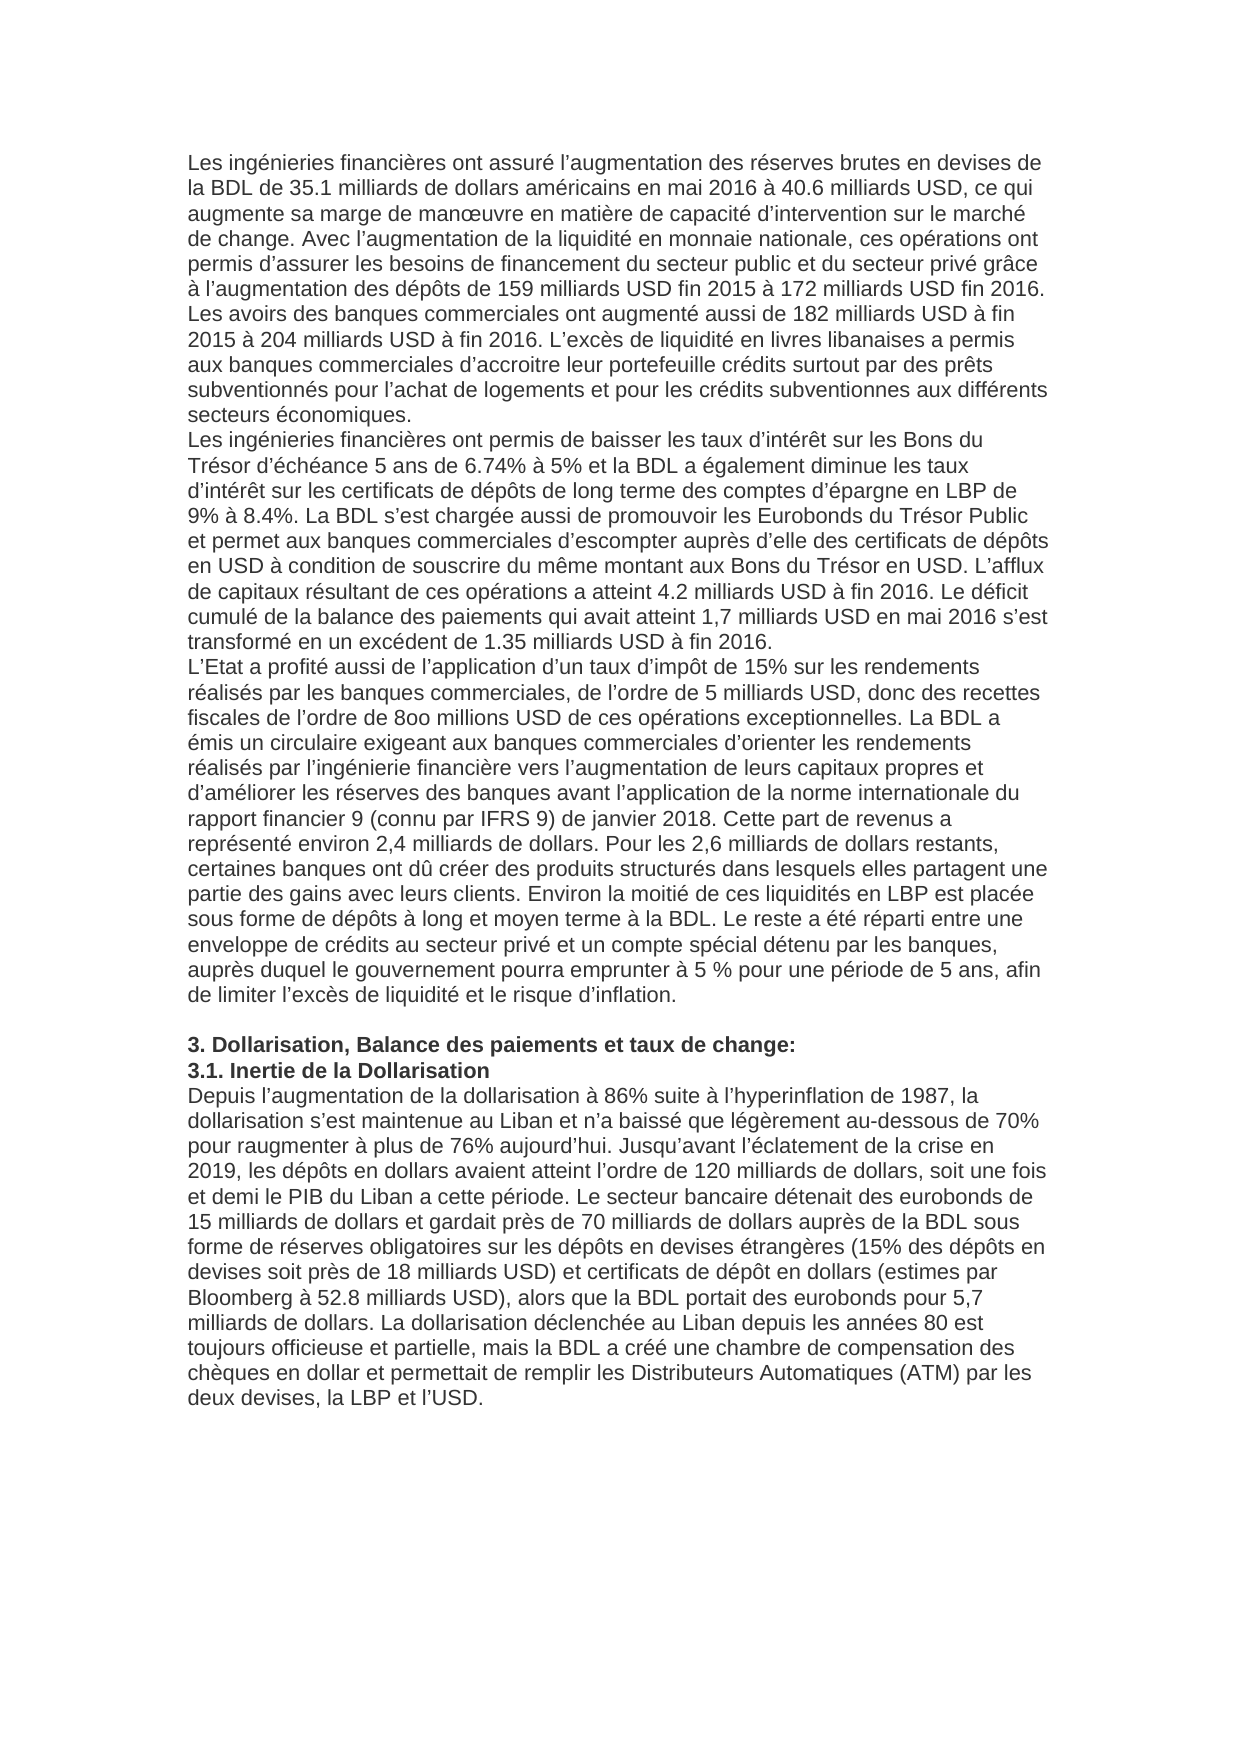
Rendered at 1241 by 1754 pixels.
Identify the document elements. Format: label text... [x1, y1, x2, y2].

text Depuis l’augmentation de la dollarisation à 86% suite à l’hyperinflation de 1987, la dollarisation s’est maintenue au Liban et n’a baissé que légèrement au-dessous de 70% pour raugmenter à plus de 76% aujourd’hui. Jusqu’avant l’éclatement de la crise en 2019, les dépôts en dollars avaient atteint l’ordre de 120 milliards de dollars, soit une fois et demi le PIB du Liban a cette période. Le secteur bancaire détenait des eurobonds de 15 milliards de dollars et gardait près de 70 milliards de dollars auprès de la BDL sous forme de réserves obligatoires sur les dépôts en devises étrangères (15% des dépôts en devises soit près de 18 milliards USD) et certificats de dépôt en dollars (estimes par Bloomberg à 52.8 milliards USD), alors que la BDL portait des eurobonds pour 5,7 milliards de dollars. La dollarisation déclenchée au Liban depuis les années 80 est toujours officieuse et partielle, mais la BDL a créé une chambre de compensation des chèques en dollar et permettait de remplir les Distributeurs Automatiques (ATM) par les deux devises, la LBP et l’USD. [187, 1083, 1053, 1410]
text Les ingénieries financières ont permis de baisser les taux d’intérêt sur les Bons du Trésor d’échéance 5 ans de 6.74% à 5% et la BDL a également diminue les taux d’intérêt sur les certificats de dépôts de long terme des comptes d’épargne en LBP de 9% à 8.4%. La BDL s’est chargée aussi de promouvoir les Eurobonds du Trésor Public et permet aux banques commerciales d’escompter auprès d’elle des certificats de dépôts en USD à condition de souscrire du même montant aux Bons du Trésor en USD. L’afflux de capitaux résultant de ces opérations a atteint 4.2 milliards USD à fin 2016. Le déficit cumulé de la balance des paiements qui avait atteint 1,7 milliards USD en mai 2016 s’est transformé en un excédent de 1.35 milliards USD à fin 2016. [187, 427, 1053, 654]
text 3. Dollarisation, Balance des paiements et taux de change: [187, 1032, 1053, 1057]
text L’Etat a profité aussi de l’application d’un taux d’impôt de 15% sur les rendements réalisés par les banques commerciales, de l’ordre de 5 milliards USD, donc des recettes fiscales de l’ordre de 8oo millions USD de ces opérations exceptionnelles. La BDL a émis un circulaire exigeant aux banques commerciales d’orienter les rendements réalisés par l’ingénierie financière vers l’augmentation de leurs capitaux propres et d’améliorer les réserves des banques avant l’application de la norme internationale du rapport financier 9 (connu par IFRS 9) de janvier 2018. Cette part de revenus a représenté environ 2,4 milliards de dollars. Pour les 2,6 milliards de dollars restants, certaines banques ont dû créer des produits structurés dans lesquels elles partagent une partie des gains avec leurs clients. Environ la moitié de ces liquidités en LBP est placée sous forme de dépôts à long et moyen terme à la BDL. Le reste a été réparti entre une enveloppe de crédits au secteur privé et un compte spécial détenu par les banques, auprès duquel le gouvernement pourra emprunter à 5 % pour une période de 5 ans, afin de limiter l’excès de liquidité et le risque d’inflation. [187, 654, 1053, 1007]
text Les ingénieries financières ont assuré l’augmentation des réserves brutes en devises de la BDL de 35.1 milliards de dollars américains en mai 2016 à 40.6 milliards USD, ce qui augmente sa marge de manœuvre en matière de capacité d’intervention sur le marché de change. Avec l’augmentation de la liquidité en monnaie nationale, ces opérations ont permis d’assurer les besoins de financement du secteur public et du secteur privé grâce à l’augmentation des dépôts de 159 milliards USD fin 2015 à 172 milliards USD fin 2016. Les avoirs des banques commerciales ont augmenté aussi de 182 milliards USD à fin 2015 à 204 milliards USD à fin 2016. L’excès de liquidité en livres libanaises a permis aux banques commerciales d’accroitre leur portefeuille crédits surtout par des prêts subventionnés pour l’achat de logements et pour les crédits subventionnes aux différents secteurs économiques. [187, 150, 1053, 427]
text 3.1. Inertie de la Dollarisation [187, 1057, 1053, 1083]
